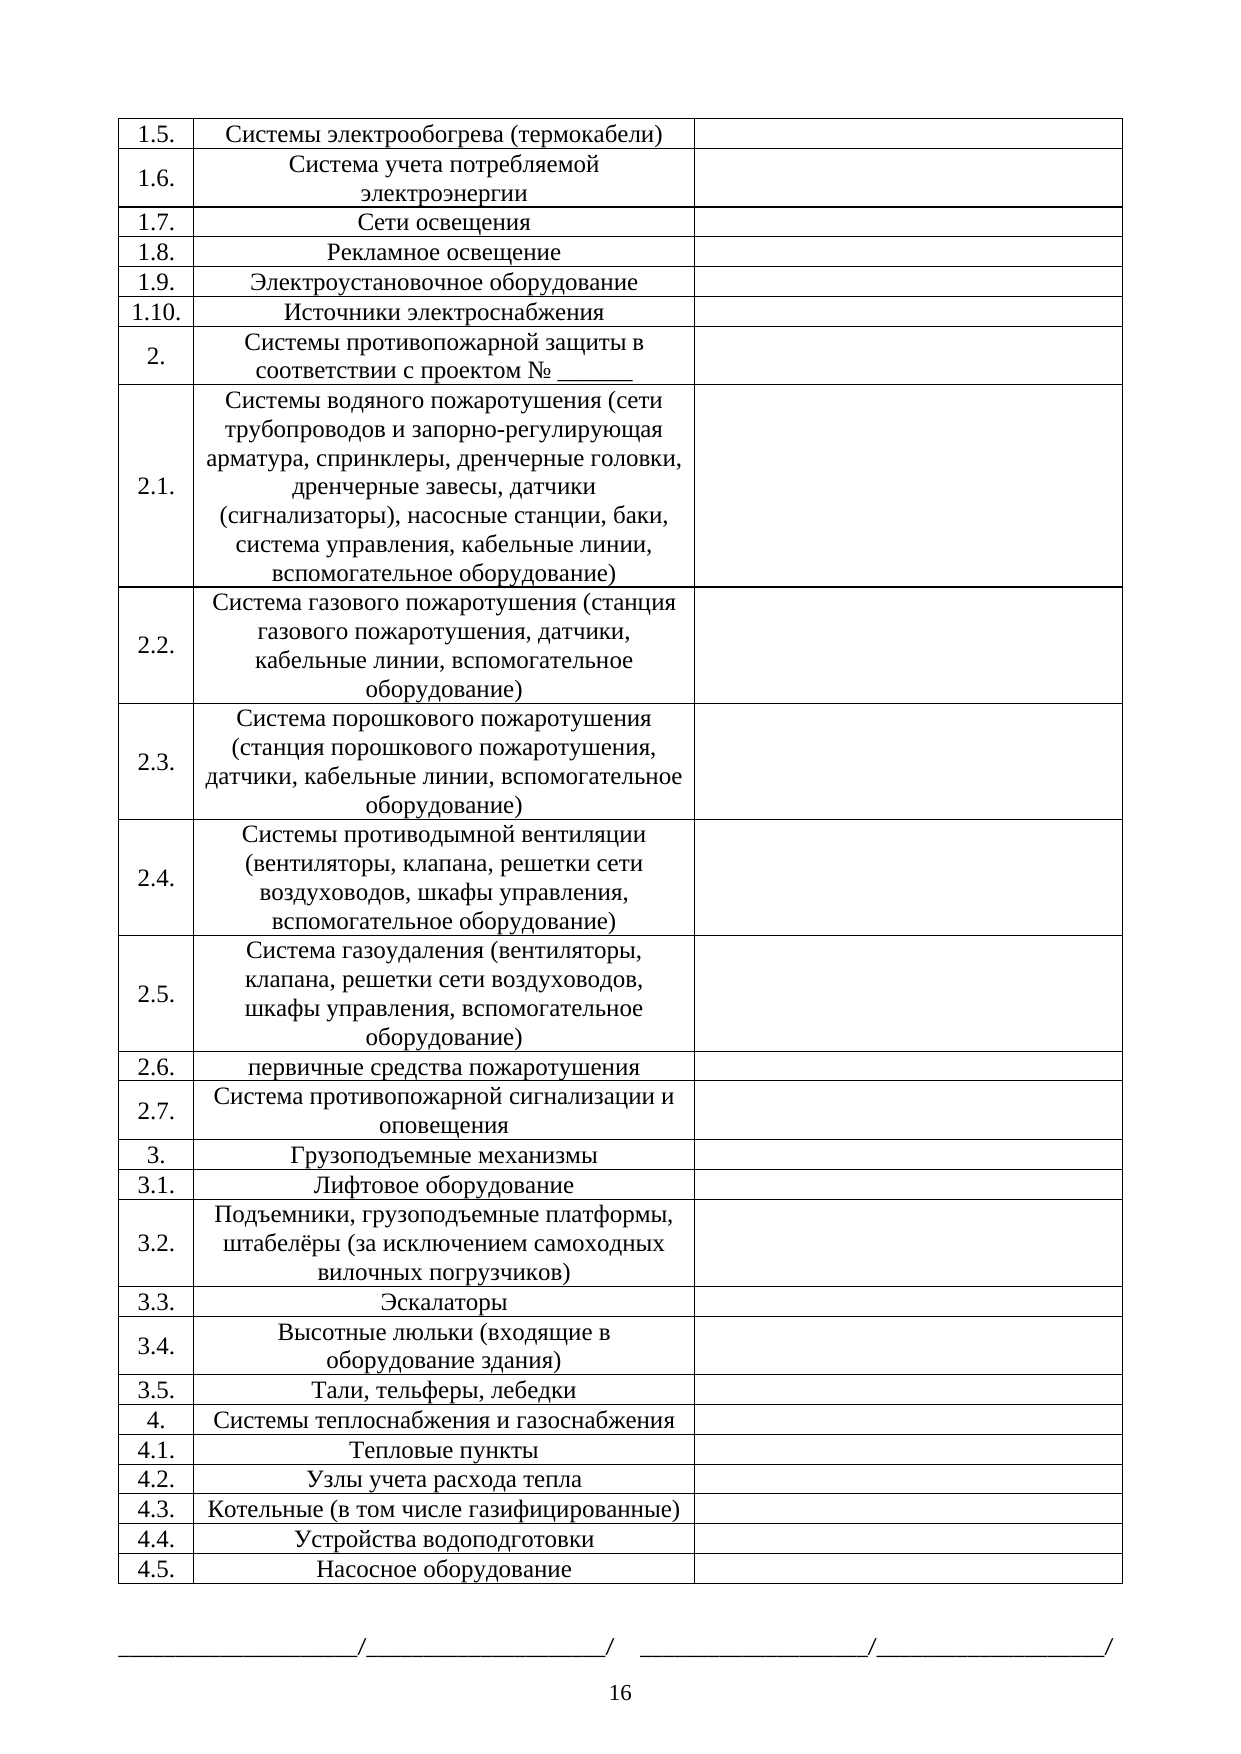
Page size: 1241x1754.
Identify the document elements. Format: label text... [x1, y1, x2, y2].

table_cell [695, 1200, 1122, 1286]
table_cell Устройства водоподготовки [194, 1524, 694, 1553]
table_cell Узлы учета расхода тепла [194, 1465, 694, 1493]
table_cell 3.1. [119, 1170, 193, 1198]
table_cell Системы противодымной вентиляции (вентиляторы, клапана, решетки сети воздуховодов, шкафы управления, вспомогательное оборудование) [194, 820, 694, 934]
table_cell Тепловые пункты [194, 1435, 694, 1463]
table_cell Лифтовое оборудование [194, 1170, 694, 1198]
table_cell [695, 1287, 1122, 1316]
table_cell Подъемники, грузоподъемные платформы, штабелёры (за исключением самоходных вилочных погрузчиков) [194, 1200, 694, 1286]
table_cell Котельные (в том числе газифицированные) [194, 1494, 694, 1523]
table_cell Системы водяного пожаротушения (сети трубопроводов и запорно-регулирующая арматура, спринклеры, дренчерные головки, дренчерные завесы, датчики (сигнализаторы), насосные станции, баки, система управления, кабельные линии, вспомогательное оборудование) [194, 385, 694, 586]
table_cell 1.9. [119, 267, 193, 296]
table_cell 1.7. [119, 208, 193, 236]
table_cell Сети освещения [194, 208, 694, 236]
table_cell [695, 1435, 1122, 1463]
table_cell Тали, тельферы, лебедки [194, 1375, 694, 1404]
table_cell Рекламное освещение [194, 237, 694, 266]
table_cell 4.5. [119, 1554, 193, 1583]
table_cell [695, 119, 1122, 148]
table_cell [695, 1317, 1122, 1374]
table_cell Система противопожарной сигнализации и оповещения [194, 1081, 694, 1139]
table_cell [695, 385, 1122, 586]
table_cell 4.3. [119, 1494, 193, 1523]
table_cell Система учета потребляемой электроэнергии [194, 149, 694, 206]
table_cell [695, 1081, 1122, 1139]
table_cell [695, 588, 1122, 702]
table_cell 2.1. [119, 385, 193, 586]
table_cell первичные средства пожаротушения [194, 1052, 694, 1080]
table_cell 3.5. [119, 1375, 193, 1404]
table_cell Системы противопожарной защиты в соответствии с проектом № ______ [194, 327, 694, 384]
table_cell Системы теплоснабжения и газоснабжения [194, 1405, 694, 1434]
table_cell 1.8. [119, 237, 193, 266]
table_cell 1.5. [119, 119, 193, 148]
table_cell 4.1. [119, 1435, 193, 1463]
table_cell 2.4. [119, 820, 193, 934]
table_cell [695, 1465, 1122, 1493]
table_cell [695, 1524, 1122, 1553]
table_cell [695, 237, 1122, 266]
table_cell Насосное оборудование [194, 1554, 694, 1583]
table_cell Грузоподъемные механизмы [194, 1140, 694, 1169]
table_cell [695, 704, 1122, 818]
table_cell [695, 1052, 1122, 1080]
table_cell [695, 208, 1122, 236]
table_cell 2.3. [119, 704, 193, 818]
table_cell [695, 297, 1122, 326]
table_cell Эскалаторы [194, 1287, 694, 1316]
table_cell [695, 936, 1122, 1051]
table_cell 4.4. [119, 1524, 193, 1553]
table_cell 2.6. [119, 1052, 193, 1080]
table_cell Источники электроснабжения [194, 297, 694, 326]
table_cell 2. [119, 327, 193, 384]
table_cell 1.10. [119, 297, 193, 326]
table_cell 3.4. [119, 1317, 193, 1374]
table_cell 2.5. [119, 936, 193, 1051]
table_cell [695, 1140, 1122, 1169]
table_cell Система газоудаления (вентиляторы, клапана, решетки сети воздуховодов, шкафы управления, вспомогательное оборудование) [194, 936, 694, 1051]
table_cell [695, 267, 1122, 296]
table_cell 2.7. [119, 1081, 193, 1139]
table_cell 4. [119, 1405, 193, 1434]
table_cell Системы электрообогрева (термокабели) [194, 119, 694, 148]
table_cell 2.2. [119, 588, 193, 702]
table_cell Высотные люльки (входящие в оборудование здания) [194, 1317, 694, 1374]
table_cell [695, 327, 1122, 384]
table_cell 1.6. [119, 149, 193, 206]
table_cell [695, 1405, 1122, 1434]
table_cell Система порошкового пожаротушения (станция порошкового пожаротушения, датчики, кабельные линии, вспомогательное оборудование) [194, 704, 694, 818]
table_cell [695, 149, 1122, 206]
table_cell [695, 1554, 1122, 1583]
table_cell 3.3. [119, 1287, 193, 1316]
table_cell [695, 1375, 1122, 1404]
table_cell 3.2. [119, 1200, 193, 1286]
table_cell [695, 1494, 1122, 1523]
table_cell [695, 1170, 1122, 1198]
table_cell 4.2. [119, 1465, 193, 1493]
table_cell Электроустановочное оборудование [194, 267, 694, 296]
table_cell [695, 820, 1122, 934]
table_cell Система газового пожаротушения (станция газового пожаротушения, датчики, кабельные линии, вспомогательное оборудование) [194, 588, 694, 702]
table_cell 3. [119, 1140, 193, 1169]
